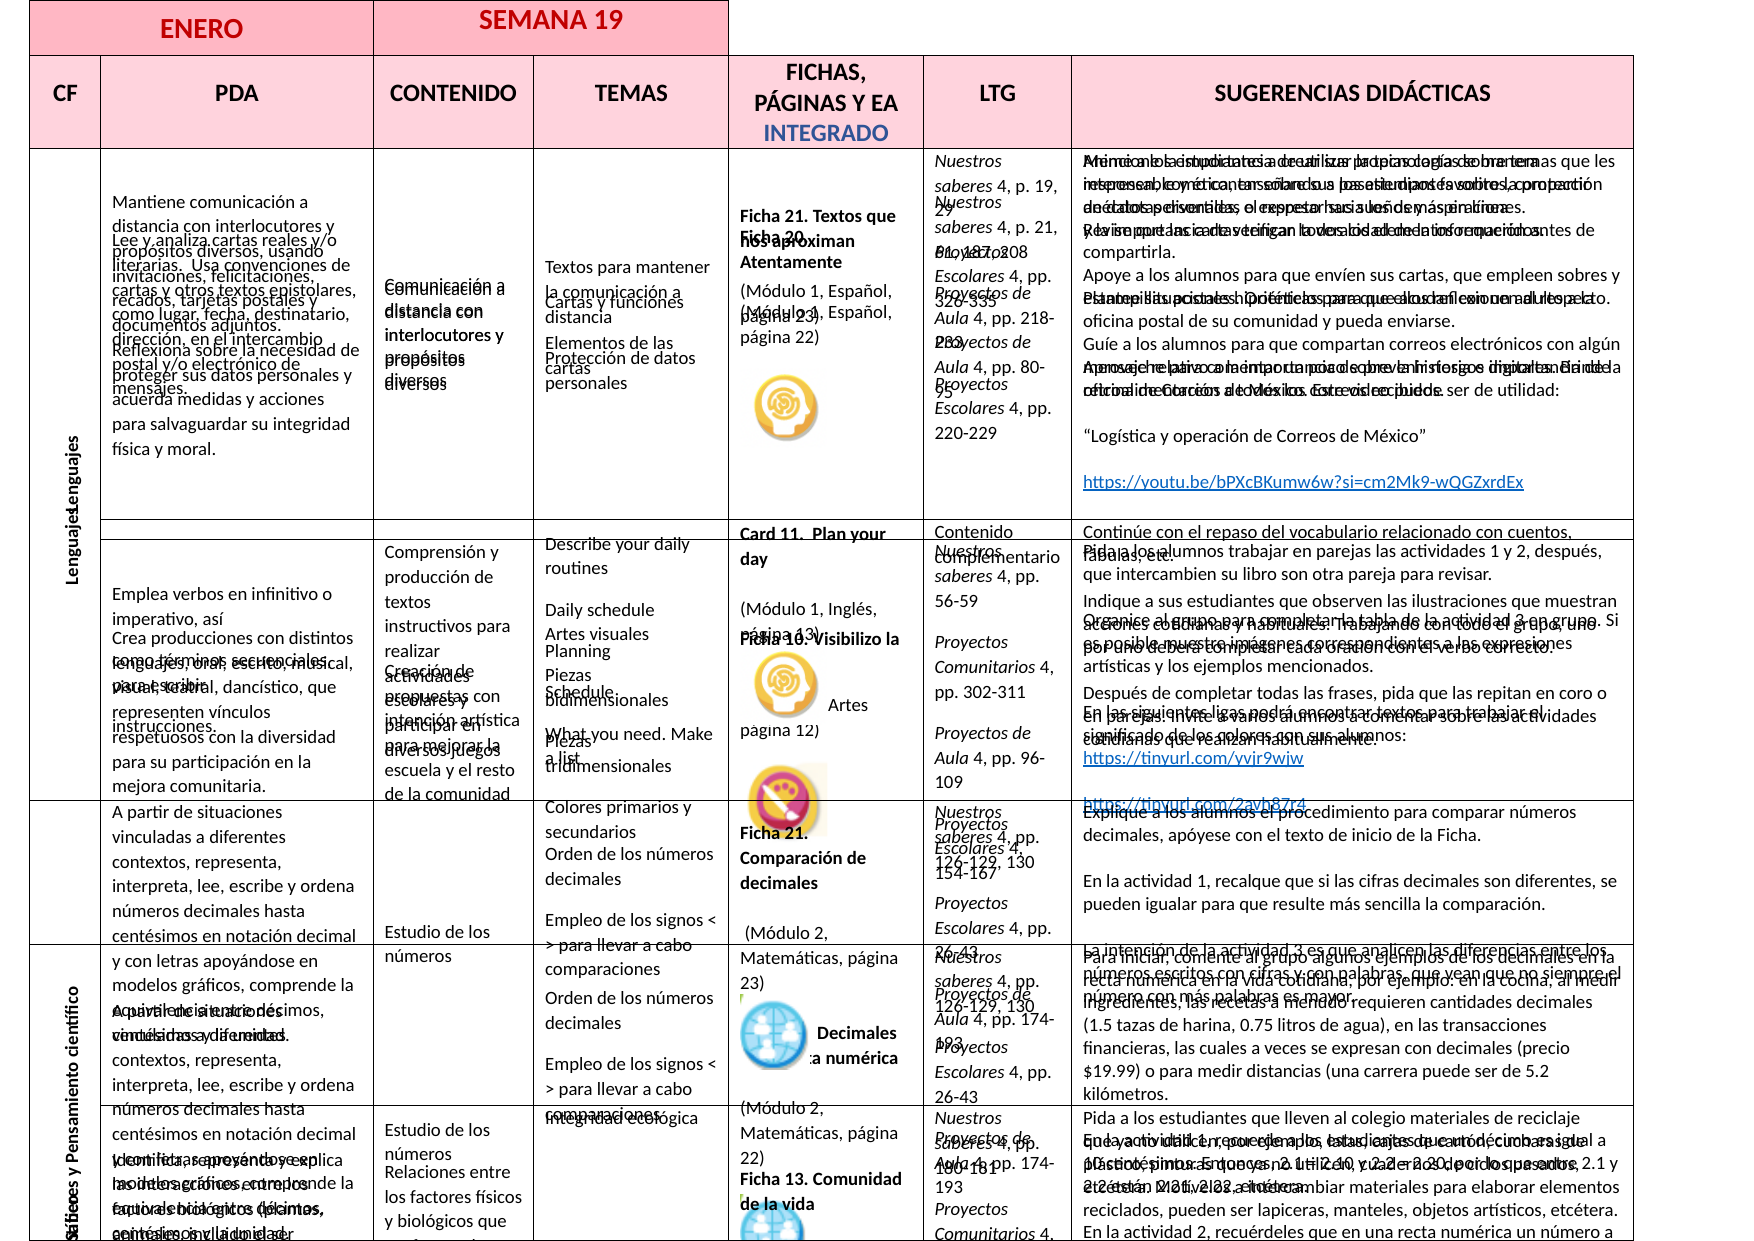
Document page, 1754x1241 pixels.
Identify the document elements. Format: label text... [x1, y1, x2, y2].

table_cell Mantiene comunicación a distancia con interlocutores y propósitos diversos, usando invitaciones, felicitaciones, recados, tarjetas postales y documentos adjuntos. Reflexiona sobre la necesidad de proteger sus datos personales y acuerda medidas y acciones para salvaguardar su integridad física y moral. [101, 149, 373, 519]
table_cell Nuestros saberes 4, pp. 126-129, 130 Proyectos Escolares 4, pp. 26-43 Proyectos de Aula 4, pp. 174- 193 [924, 801, 1071, 1105]
table_cell SUGERENCIAS DIDÁCTICAS [1072, 56, 1633, 148]
table_cell CONTENIDO [374, 56, 533, 148]
picture [740, 645, 828, 725]
table_cell Identifica, representa y explica las interacciones entre los factores biológicos (plantas, animales, incluido el ser humano, hongos y organismos microscópicos como bacterias), y los factores físicos (agua, aire, suelo y Sol) en la conformación de los ecosistemas. [101, 1106, 373, 1240]
table_cell Mencione la importancia de utilizar la tecnología de manera responsable y ética, enseñando a los estudiantes sobre la protección de datos personales, el respeto hacia los demás en línea y la importancia de verificar la veracidad de la información antes de compartirla. Plantee situaciones hipotéticas para que ellos reflexionen al respecto. Guíe a los alumnos para que compartan correos electrónicos con algún mensaje relativo a la importancia de prevenir riesgos digitales. Brinde retroalimentación a todos los correos recibidos. [1072, 149, 1633, 519]
table_cell Relaciones entre los factores físicos y biológicos que conforman los ecosistemas y favorecen la preservación de la vida [374, 1106, 533, 1240]
table_cell Ficha 21. Textos que nos aproximan (Módulo 1, Español, página 23) [729, 149, 923, 519]
table_cell Ficha 21. Comparación de decimales (Módulo 2, Matemáticas, página 23) [729, 801, 923, 1105]
table_cell Estudio de los números [374, 801, 533, 1105]
table_cell Continúe con el repaso del vocabulario relacionado con cuentos, fábulas, etc. Indique a sus estudiantes que observen las ilustraciones que muestran acciones cotidianas y habituales. Trabajando con todo el grupo, uno por uno deberá completar cada oración con el verbo correcto. Después de completar todas las frases, pida que las repitan en coro o en parejas. Invite a varios alumnos a comentar sobre las actividades cotidianas que realizan habitualmente. [1072, 520, 1633, 799]
table_cell Nuestros saberes 4, pp. 180-181 Proyectos Comunitarios 4, pp. 122-137, 172-185 Proyectos Escolares 4, pp. 168-183, 198-207 [924, 1106, 1071, 1240]
table_cell Contenido complementario [924, 520, 1071, 799]
table_cell Describe your daily routines Daily schedule Planning Schedule What you need. Make a list [534, 520, 728, 799]
table_cell Comunicación a distancia con interlocutores y propósitos diversos [374, 149, 533, 519]
table_header SEMANA 19 [374, 1, 728, 55]
table_cell Orden de los números decimales Empleo de los signos < > para llevar a cabo comparaciones [534, 801, 728, 1105]
table_cell Explique a los alumnos el procedimiento para comparar números decimales, apóyese con el texto de inicio de la Ficha. En la actividad 1, recalque que si las cifras decimales son diferentes, se pueden igualar para que resulte más sencilla la comparación. La intención de la actividad 3 es que analicen las diferencias entre los números escritos con cifras y con palabras, que vean que no siempre el número con más palabras es mayor. [1072, 801, 1633, 1105]
table_cell TEMAS [534, 56, 728, 148]
table_cell Nuestros saberes 4, p. 21, 61, 187, 208 Proyectos de Aula 4, pp. 218-233 Proyectos Escolares 4, pp. 220-229 [924, 149, 1071, 519]
table_header ENERO [30, 1, 373, 55]
table_cell Card 11. Plan your day (Módulo 1, Inglés, página 13) [729, 520, 923, 799]
table_cell Emplea verbos en infinitivo o imperativo, así como términos secuenciales, para escribir instrucciones. [101, 520, 373, 799]
table_cell Comprensión y producción de textos instructivos para realizar actividades escolares y participar en diversos juegos [374, 520, 533, 799]
table_cell LTG [924, 56, 1071, 148]
table_cell Saberes y Pensamiento científico [30, 801, 100, 1240]
table_cell Lenguajes [30, 149, 100, 799]
table_cell Pida a los estudiantes que lleven al colegio materiales de reciclaje que ya no utilicen, por ejemplo, latas, cajas de cartón, cucharas de plástico, pinturas que ya no utilicen, cuadernos de ciclos pasados, etcétera. Motívelos a intercambiar materiales para elaborar elementos reciclados, pueden ser lapiceras, manteles, objetos artísticos, etcétera. Si es posible, organice una colecta de objetos reciclados para ser entregados a algun lugar de reciclaje, puede ser, por ejemplo PET, papel o cartón. [1072, 1106, 1633, 1240]
table_cell A partir de situaciones vinculadas a diferentes contextos, representa, interpreta, lee, escribe y ordena números decimales hasta centésimos en notación decimal y con letras apoyándose en modelos gráficos, comprende la equivalencia entre décimos, centésimos y la unidad. [101, 801, 373, 1105]
table_cell FICHAS, PÁGINAS Y EA INTEGRADO [729, 56, 923, 148]
table_cell PDA [101, 56, 373, 148]
table_header [729, 0, 1634, 55]
table_cell CF [30, 56, 100, 148]
picture [740, 368, 828, 448]
table_cell Integridad ecológica [534, 1106, 728, 1240]
table_cell Textos para mantener la comunicación a distancia Protección de datos personales [534, 149, 728, 519]
picture [740, 994, 810, 1070]
table_cell Ficha 13. Comunidad de la vida (Módulo 2, Ciencias, página 15) [729, 1106, 923, 1240]
